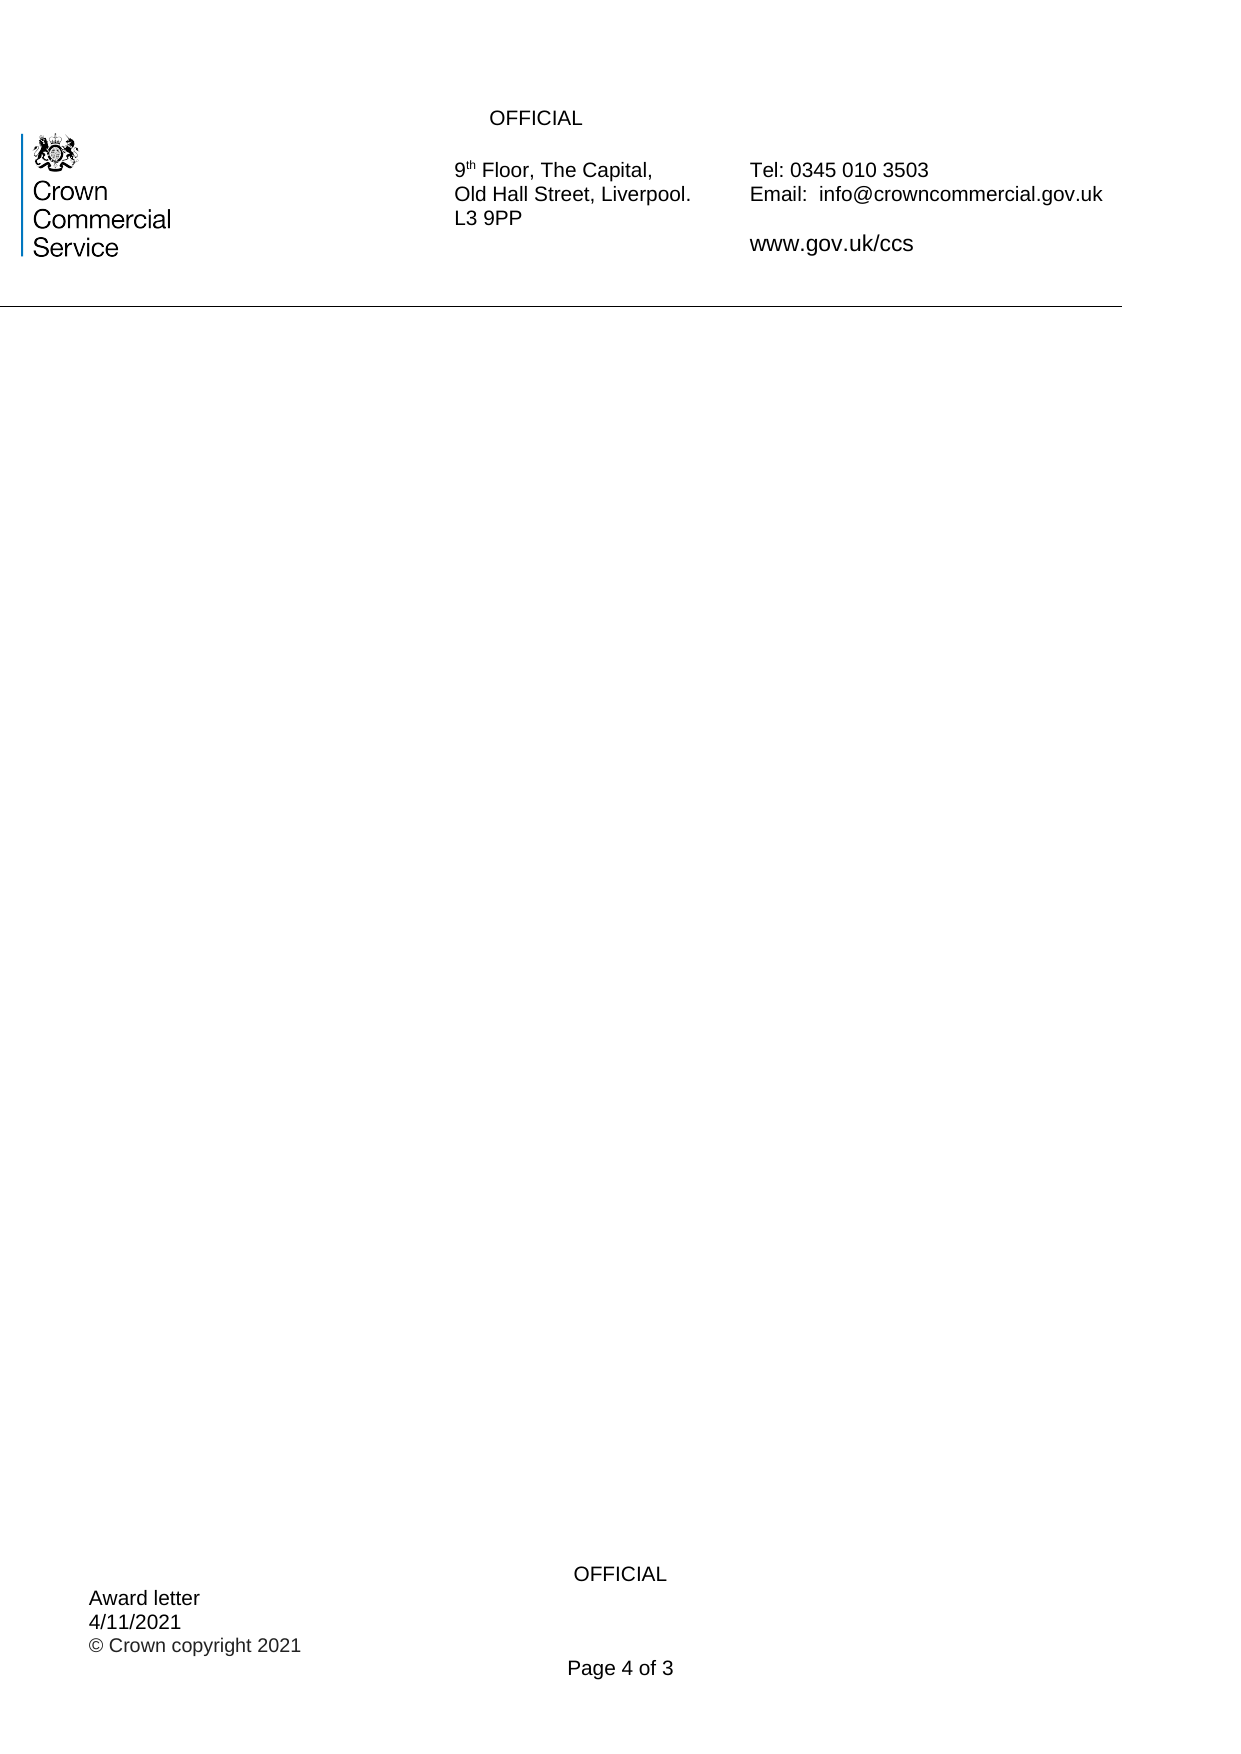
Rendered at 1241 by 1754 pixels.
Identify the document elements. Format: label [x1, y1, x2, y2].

picture [21, 133, 170, 257]
